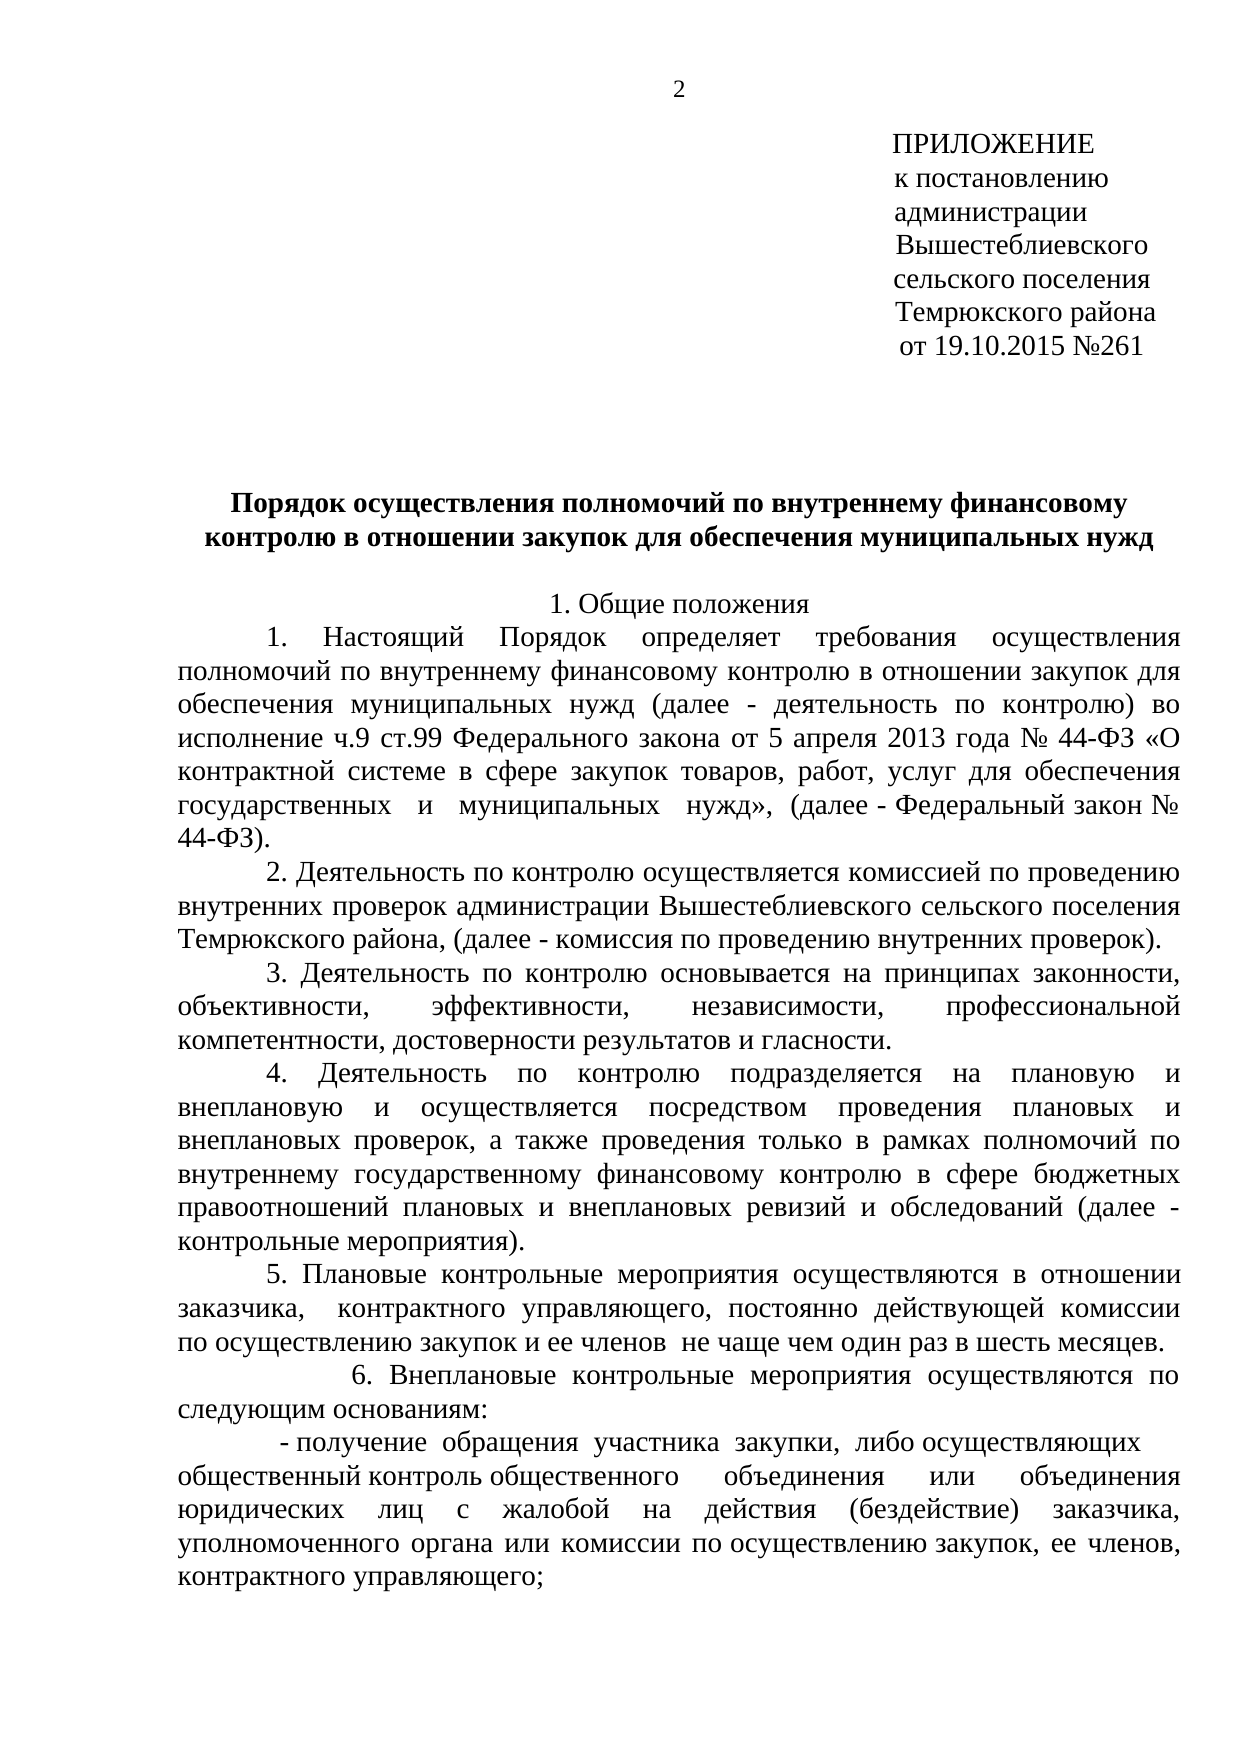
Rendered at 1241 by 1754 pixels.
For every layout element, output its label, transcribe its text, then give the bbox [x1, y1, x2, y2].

text общественный контроль общественного объединения или объединения юридических лиц с жалобой на действия (бездействие) заказчика, уполномоченного органа или комиссии по осуществлению закупок, ее членов, контрактного управляющего; [177, 1458, 1181, 1592]
text 6. Внеплановые контрольные мероприятия осуществляются по следующим.основаниям:1 - получение обращения участника закупки, либо осуществляющих [177, 1357, 1181, 1458]
text 2. Деятельность по контролю осуществляется комиссией по проведению внутренних проверок администрации Вышестеблиевского сельского поселения Темрюкского района, (далее - комиссия по проведению внутренних проверок).2 [177, 854, 1181, 955]
text администрации [546, 194, 1181, 227]
text Вышестеблиевского [177, 227, 1181, 261]
text от 19.10.2015 №261 [177, 328, 1181, 361]
text 4. Деятельность по контролю подразделяется на плановую и внеплановую и осуществляется посредством проведения плановых и внеплановых проверок, а также проведения только в рамках полномочий по внутреннему государственному финансовому контролю в сфере бюджетных правоотношений плановых и внеплановых ревизий и обследований (далее - контрольные мероприятия). [177, 1055, 1181, 1257]
text 1. Настоящий Порядок определяет требования осуществления полномочий по внутреннему финансовому контролю в отношении закупок для обеспечения муниципальных нужд (далее - деятельность по контролю) во исполнение ч.9 ст.99 Федерального закона от 5 апреля 2013 года № 44-ФЗ «О контрактной системе в сфере закупок товаров, работ, услуг для обеспечения государственных и муниципальных нужд», (далее - Федеральный закон № 44-ФЗ). [177, 619, 1181, 854]
text ПРИЛОЖЕНИЕ [177, 127, 1181, 160]
text к постановлению [546, 160, 1181, 194]
text 5. Плановые контрольные мероприятия осуществляются в отношении заказчика, контрактного управляющего, постоянно действующей комиссии по осуществлению закупок и ее членов не чаще чем один раз в шесть месяцев. [177, 1257, 1181, 1357]
text сельского поселения [177, 261, 1181, 294]
text 1. Общие положения [177, 586, 1181, 619]
text Темрюкского района [177, 294, 1181, 328]
text Порядок осуществления полномочий по внутреннему финансовому контролю в отношении закупок для обеспечения муниципальных нужд [177, 485, 1181, 552]
text 3. Деятельность по контролю основывается на принципах законности, объективности, эффективности, независимости, профессиональной компетентности, достоверности результатов и гласности. [177, 955, 1181, 1055]
